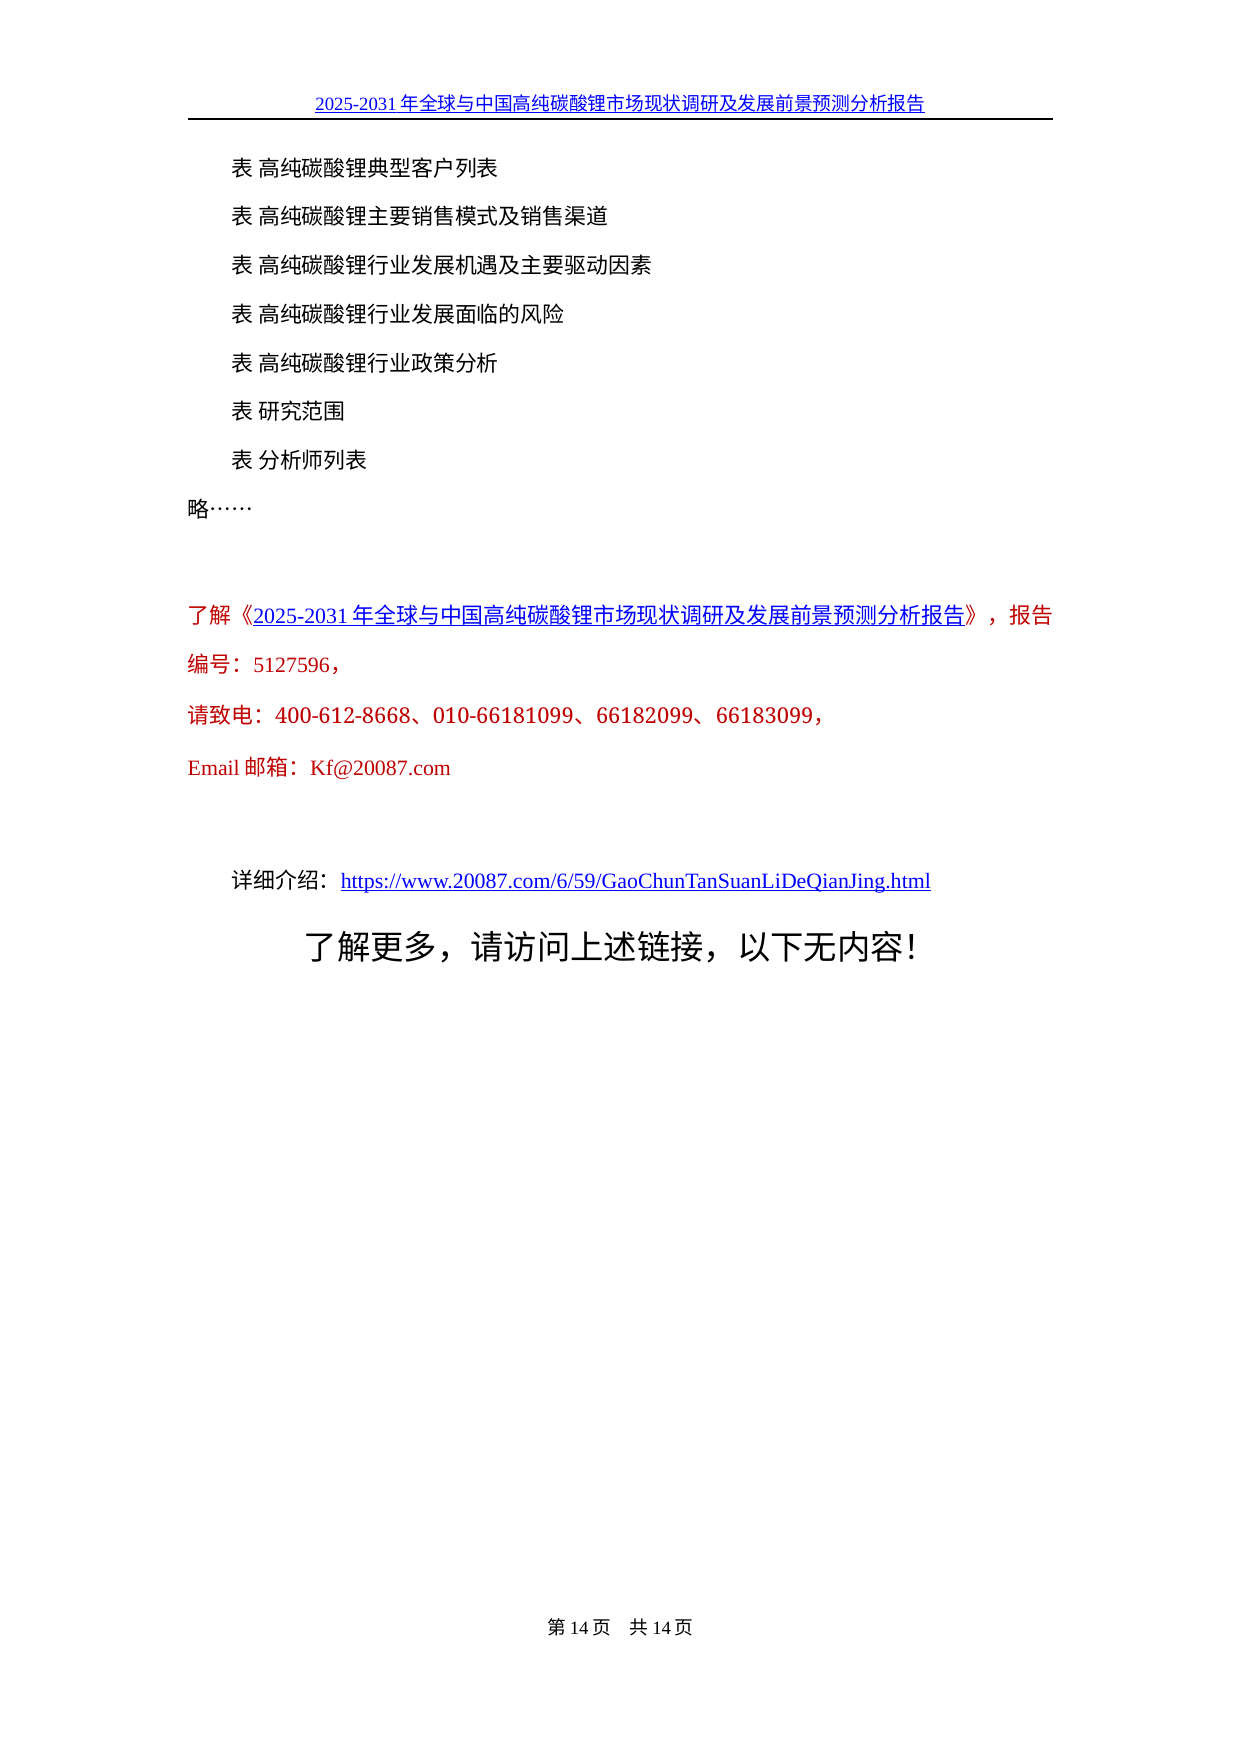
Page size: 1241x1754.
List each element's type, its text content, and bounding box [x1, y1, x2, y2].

text 详细介绍：https://www.20087.com/6/59/GaoChunTanSuanLiDeQianJing.html [187, 863, 1053, 895]
text Email邮箱：Kf@20087.com [187, 750, 1053, 782]
text 请致电：400-612-8668、010-66181099、66182099、66183099， [187, 698, 1053, 731]
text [187, 150, 1053, 524]
text 了解《2025-2031年全球与中国高纯碳酸锂市场现状调研及发展前景预测分析报告》，报告编号：5127596， [187, 598, 1053, 679]
title 了解更多，请访问上述链接，以下无内容！ [187, 913, 1053, 978]
